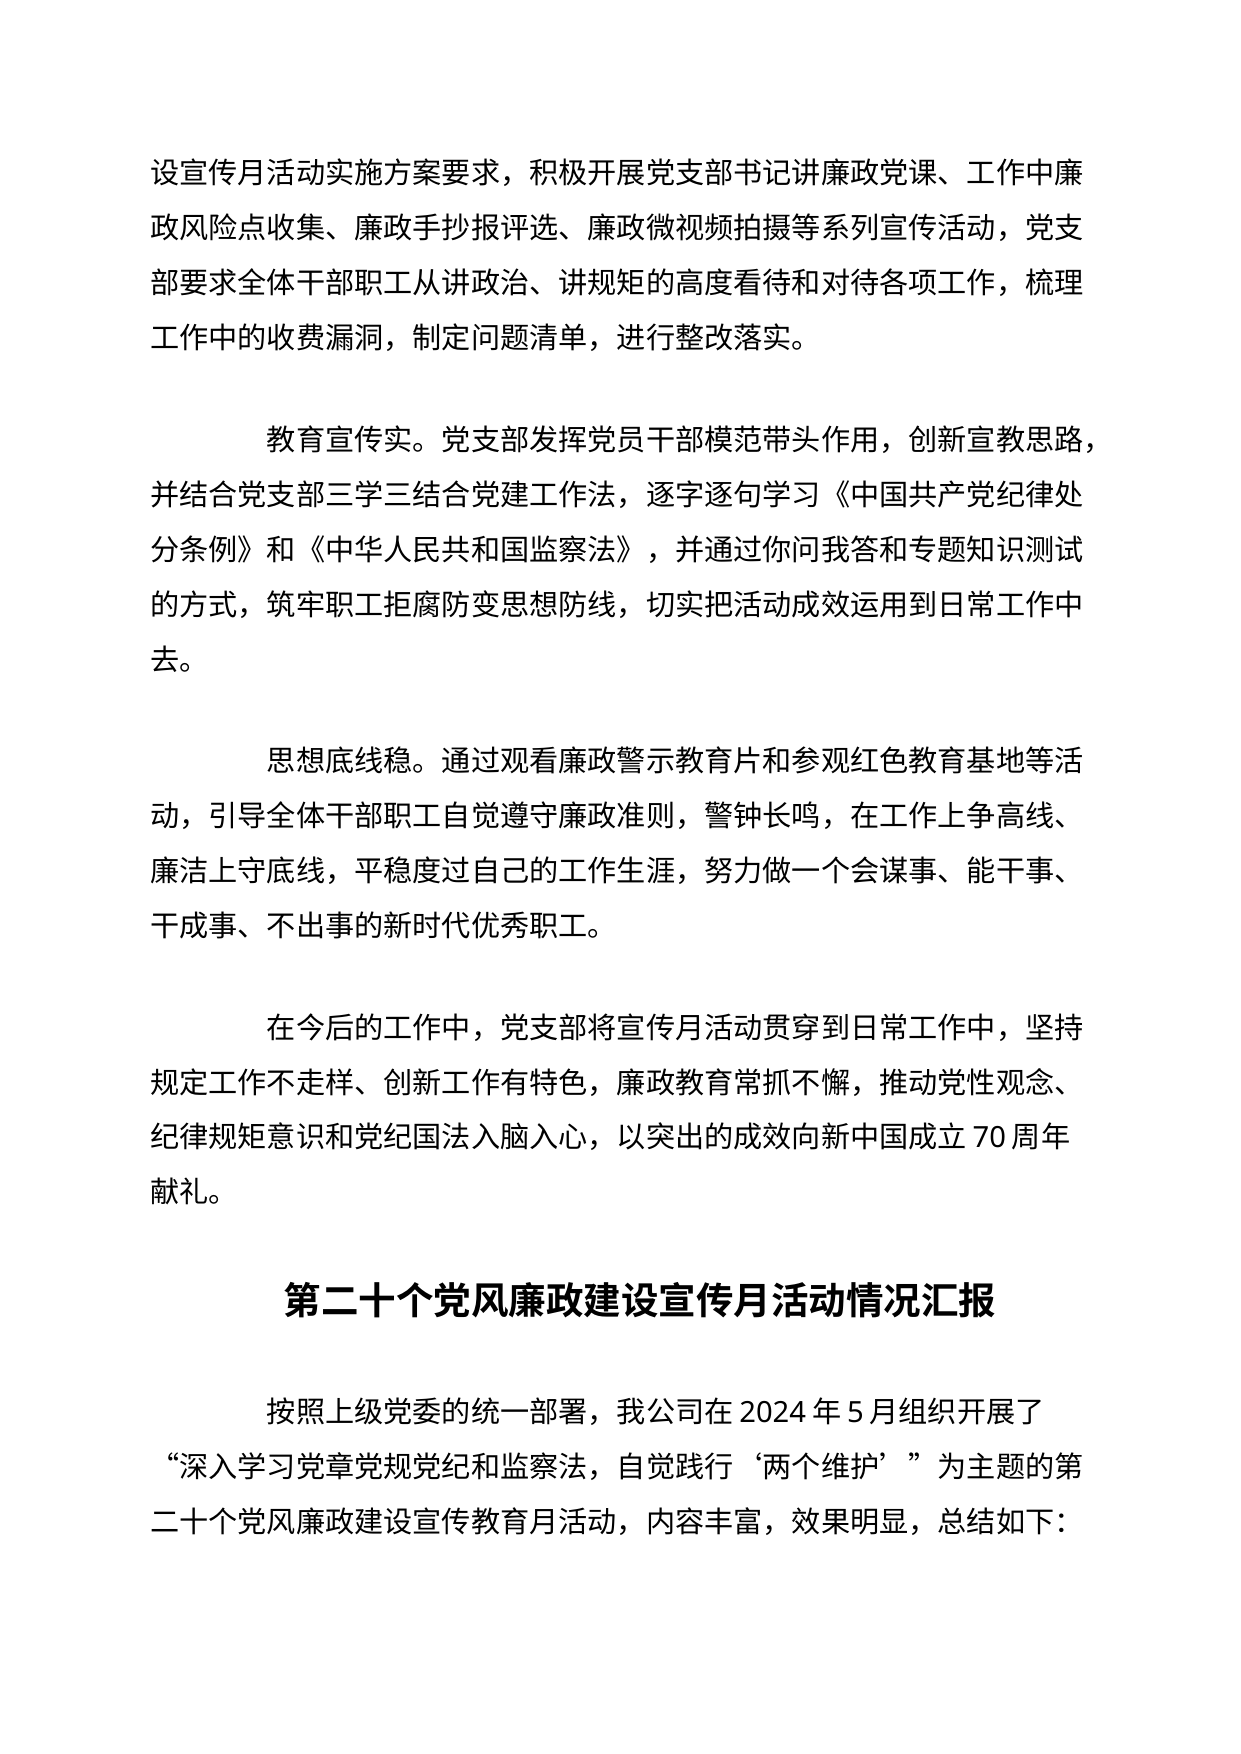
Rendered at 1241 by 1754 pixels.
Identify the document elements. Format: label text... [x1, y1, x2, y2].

text 第二十个党风廉政建设宣传月活动情况汇报 [150, 1271, 1090, 1325]
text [150, 150, 1090, 357]
text 思想底线稳。通过观看廉政警示教育片和参观红色教育基地等活动，引导全体干部职工自觉遵守廉政准则，警钟长鸣，在工作上争高线、廉洁上守底线，平稳度过自己的工作生涯，努力做一个会谋事、能干事、干成事、不出事的新时代优秀职工。 [150, 738, 1090, 945]
text 教育宣传实。党支部发挥党员干部模范带头作用，创新宣教思路，并结合党支部三学三结合党建工作法，逐字逐句学习《中国共产党纪律处分条例》和《中华人民共和国监察法》，并通过你问我答和专题知识测试的方式，筑牢职工拒腐防变思想防线，切实把活动成效运用到日常工作中去。 [150, 416, 1090, 678]
text 按照上级党委的统一部署，我公司在2024年5月组织开展了“深入学习党章党规党纪和监察法，自觉践行‘两个维护’”为主题的第二十个党风廉政建设宣传教育月活动，内容丰富，效果明显，总结如下： [150, 1388, 1090, 1540]
text 在今后的工作中，党支部将宣传月活动贯穿到日常工作中，坚持规定工作不走样、创新工作有特色，廉政教育常抓不懈，推动党性观念、纪律规矩意识和党纪国法入脑入心，以突出的成效向新中国成立70周年献礼。 [150, 1004, 1090, 1211]
